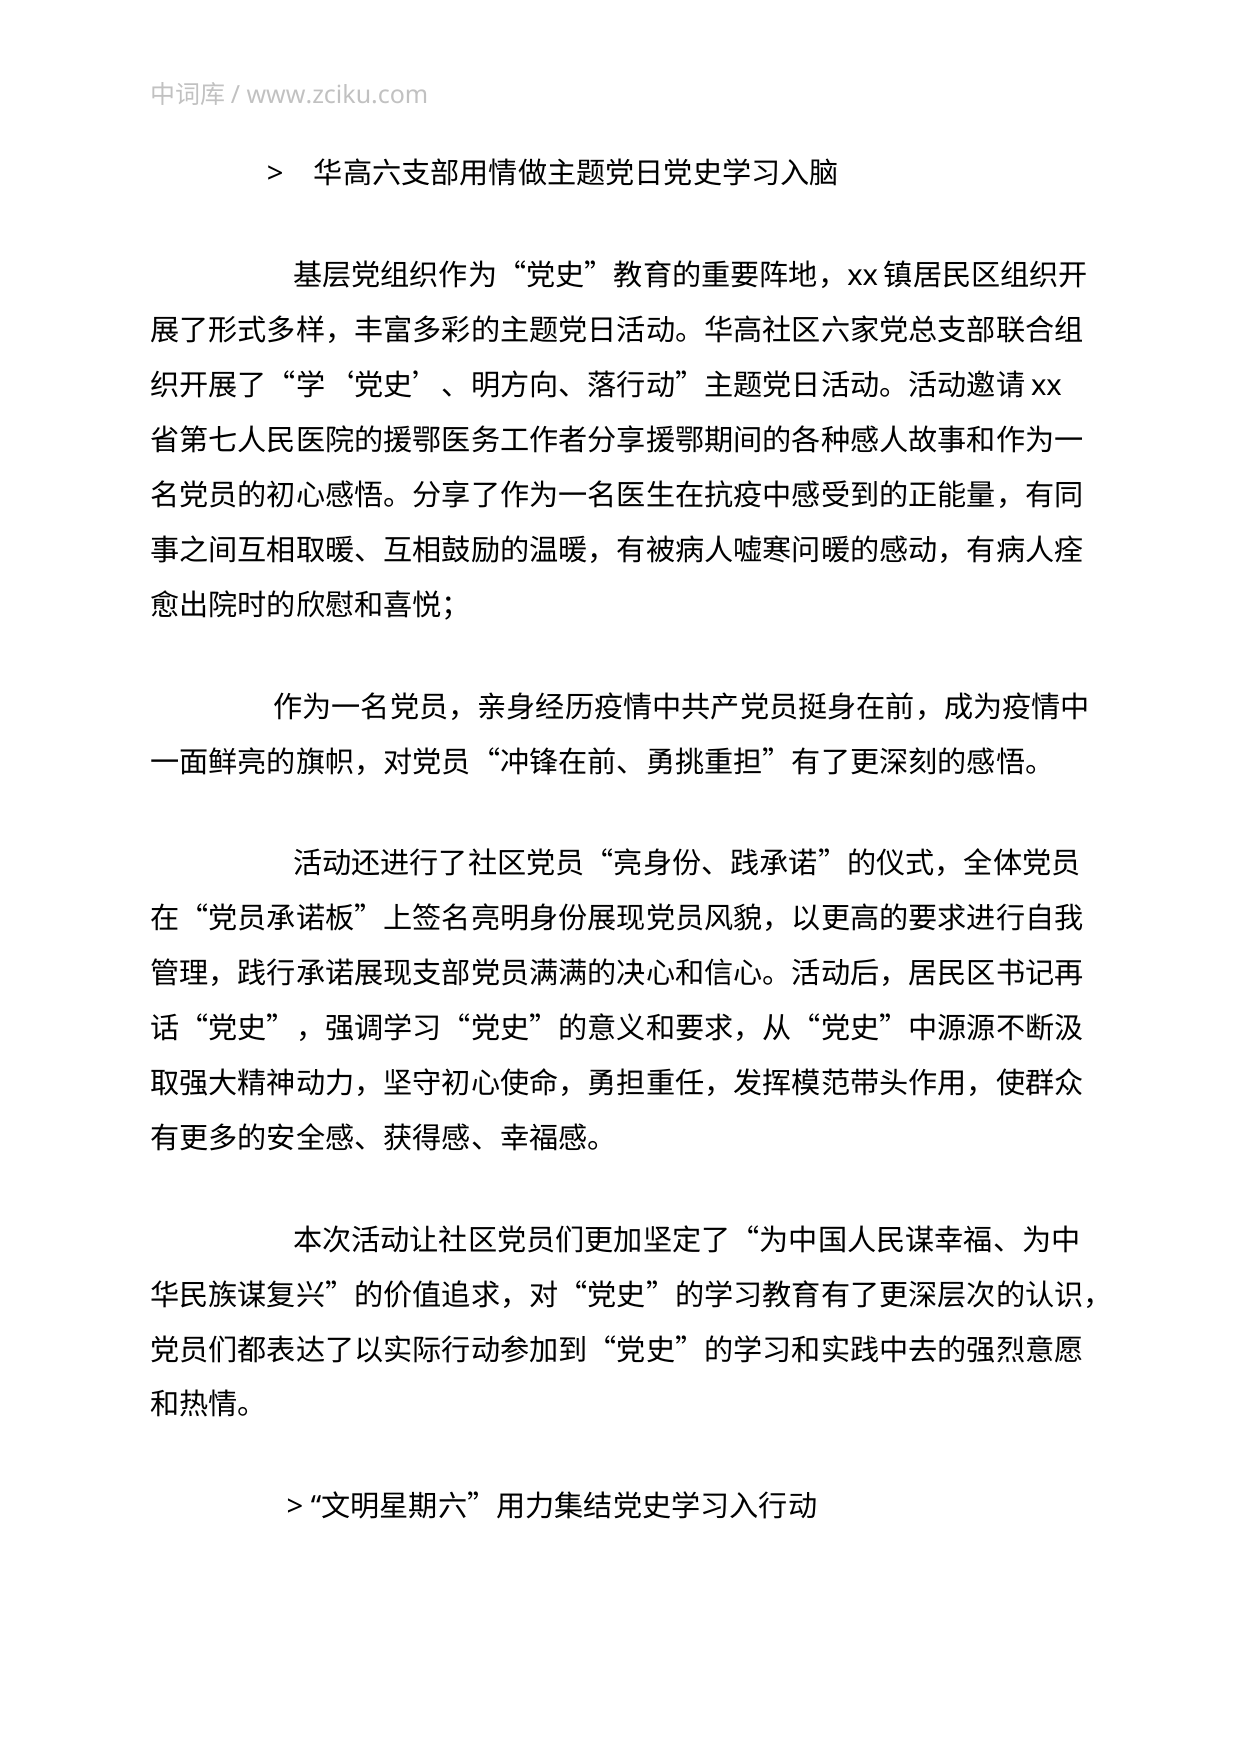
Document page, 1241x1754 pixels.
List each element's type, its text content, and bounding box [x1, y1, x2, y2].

text 作为一名党员，亲身经历疫情中共产党员挺身在前，成为疫情中一面鲜亮的旗帜，对党员“冲锋在前、勇挑重担”有了更深刻的感悟。 [150, 683, 1090, 781]
text 基层党组织作为“党史”教育的重要阵地，xx镇居民区组织开展了形式多样，丰富多彩的主题党日活动。华高社区六家党总支部联合组织开展了“学‘党史’、明方向、落行动”主题党日活动。活动邀请xx省第七人民医院的援鄂医务工作者分享援鄂期间的各种感人故事和作为一名党员的初心感悟。分享了作为一名医生在抗疫中感受到的正能量，有同事之间互相取暖、互相鼓励的温暖，有被病人嘘寒问暖的感动，有病人痊愈出院时的欣慰和喜悦； [150, 252, 1090, 624]
text 本次活动让社区党员们更加坚定了“为中国人民谋幸福、为中华民族谋复兴”的价值追求，对“党史”的学习教育有了更深层次的认识，党员们都表达了以实际行动参加到“党史”的学习和实践中去的强烈意愿和热情。 [150, 1216, 1090, 1423]
text > “文明星期六”用力集结党史学习入行动 [150, 1483, 1090, 1525]
text 活动还进行了社区党员“亮身份、践承诺”的仪式，全体党员在“党员承诺板”上签名亮明身份展现党员风貌，以更高的要求进行自我管理，践行承诺展现支部党员满满的决心和信心。活动后，居民区书记再话“党史”，强调学习“党史”的意义和要求，从“党史”中源源不断汲取强大精神动力，坚守初心使命，勇担重任，发挥模范带头作用，使群众有更多的安全感、获得感、幸福感。 [150, 840, 1090, 1157]
text > 华高六支部用情做主题党日党史学习入脑 [150, 150, 1090, 192]
